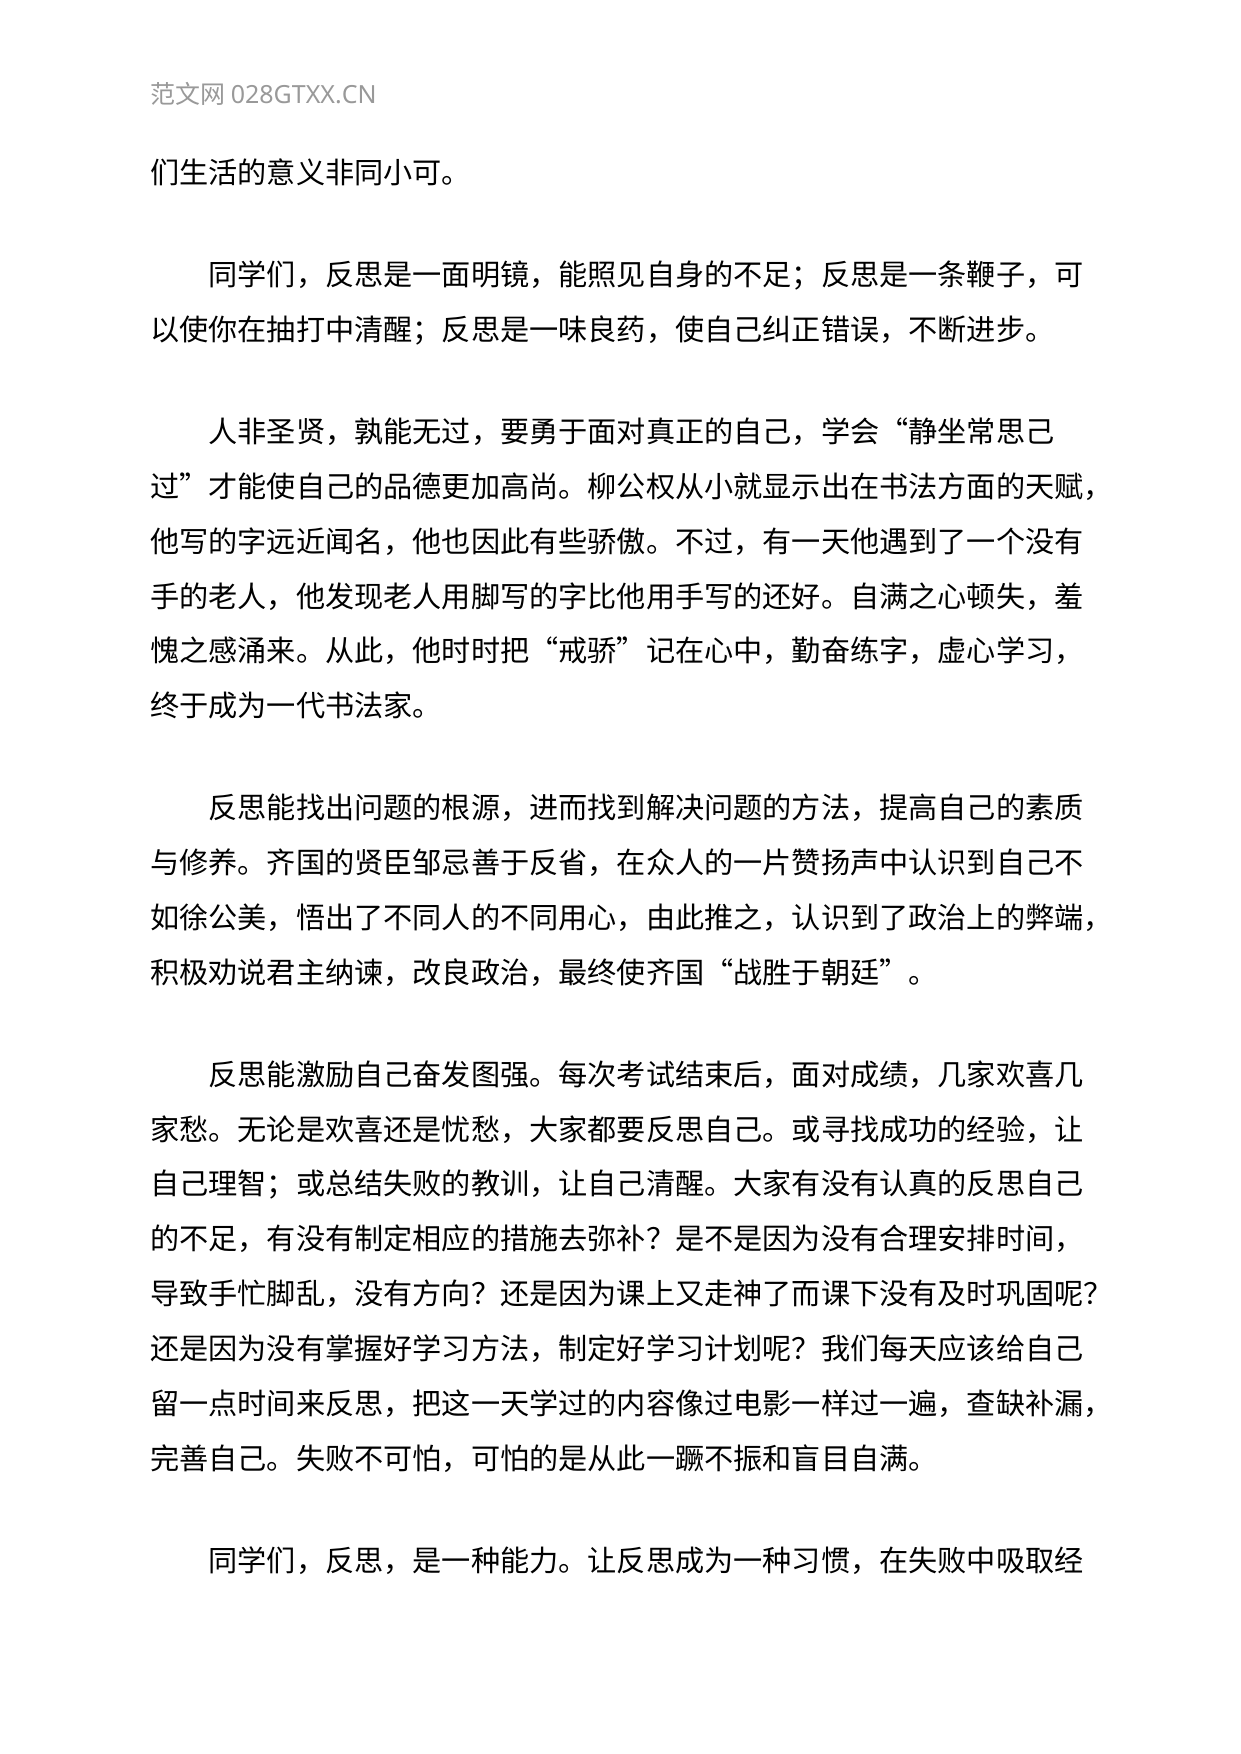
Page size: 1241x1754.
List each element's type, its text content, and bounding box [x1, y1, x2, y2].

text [150, 1537, 1090, 1579]
text 人非圣贤，孰能无过，要勇于面对真正的自己，学会“静坐常思己过”才能使自己的品德更加高尚。柳公权从小就显示出在书法方面的天赋，他写的字远近闻名，他也因此有些骄傲。不过，有一天他遇到了一个没有手的老人，他发现老人用脚写的字比他用手写的还好。自满之心顿失，羞愧之感涌来。从此，他时时把“戒骄”记在心中，勤奋练字，虚心学习，终于成为一代书法家。 [150, 408, 1090, 725]
text 反思能找出问题的根源，进而找到解决问题的方法，提高自己的素质与修养。齐国的贤臣邹忌善于反省，在众人的一片赞扬声中认识到自己不如徐公美，悟出了不同人的不同用心，由此推之，认识到了政治上的弊端，积极劝说君主纳谏，改良政治，最终使齐国“战胜于朝廷”。 [150, 785, 1090, 992]
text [150, 150, 1090, 192]
text 同学们，反思是一面明镜，能照见自身的不足；反思是一条鞭子，可以使你在抽打中清醒；反思是一味良药，使自己纠正错误，不断进步。 [150, 252, 1090, 349]
text 反思能激励自己奋发图强。每次考试结束后，面对成绩，几家欢喜几家愁。无论是欢喜还是忧愁，大家都要反思自己。或寻找成功的经验，让自己理智；或总结失败的教训，让自己清醒。大家有没有认真的反思自己的不足，有没有制定相应的措施去弥补？是不是因为没有合理安排时间，导致手忙脚乱，没有方向？还是因为课上又走神了而课下没有及时巩固呢？还是因为没有掌握好学习方法，制定好学习计划呢？我们每天应该给自己留一点时间来反思，把这一天学过的内容像过电影一样过一遍，查缺补漏，完善自己。失败不可怕，可怕的是从此一蹶不振和盲目自满。 [150, 1051, 1090, 1478]
